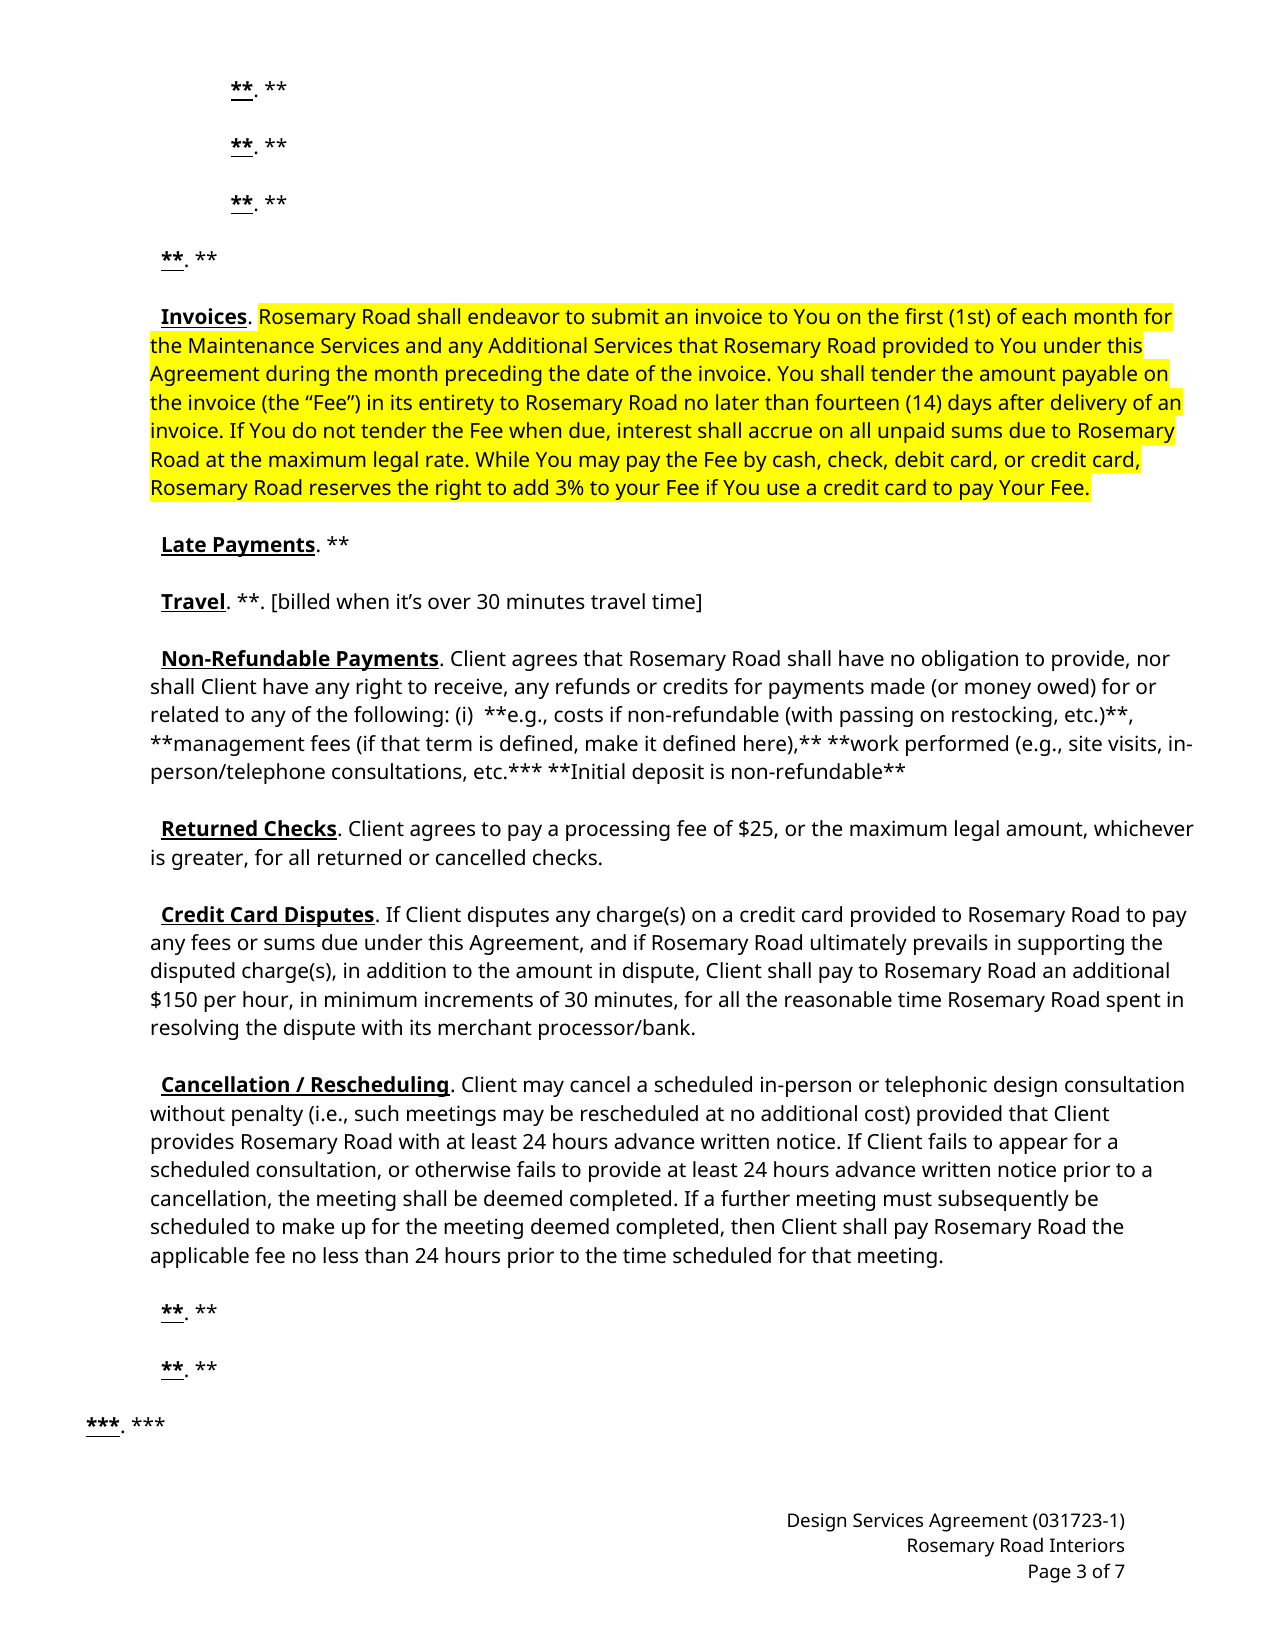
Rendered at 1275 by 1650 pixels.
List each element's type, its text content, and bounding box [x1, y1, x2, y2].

text **. ** [150, 1298, 1200, 1326]
text **. ** [150, 1355, 1200, 1383]
text Invoices. Rosemary Road shall endeavor to submit an invoice to You on the first (1st) of each month for the Maintenance Services and any Additional Services that Rosemary Road provided to You under this Agreement during the month preceding the date of the invoice. You shall tender the amount payable on the invoice (the “Fee”) in its entirety to Rosemary Road no later than fourteen (14) days after delivery of an invoice. If You do not tender the Fee when due, interest shall accrue on all unpaid sums due to Rosemary Road at the maximum legal rate. While You may pay the Fee by cash, check, debit card, or credit card, Rosemary Road reserves the right to add 3% to your Fee if You use a credit card to pay Your Fee. [150, 302, 1200, 502]
text **. ** [225, 189, 1200, 217]
text Returned Checks. Client agrees to pay a processing fee of $25, or the maximum legal amount, whichever is greater, for all returned or cancelled checks. [150, 814, 1200, 871]
text Non-Refundable Payments. Client agrees that Rosemary Road shall have no obligation to provide, nor shall Client have any right to receive, any refunds or credits for payments made (or money owed) for or related to any of the following: (i) **e.g., costs if non-refundable (with passing on restocking, etc.)**, **management fees (if that term is defined, make it defined here),** **work performed (e.g., site visits, in-person/telephone consultations, etc.*** **Initial deposit is non-refundable** [150, 644, 1200, 786]
text Credit Card Disputes. If Client disputes any charge(s) on a credit card provided to Rosemary Road to pay any fees or sums due under this Agreement, and if Rosemary Road ultimately prevails in supporting the disputed charge(s), in addition to the amount in dispute, Client shall pay to Rosemary Road an additional $150 per hour, in minimum increments of 30 minutes, for all the reasonable time Rosemary Road spent in resolving the dispute with its merchant processor/bank. [150, 900, 1200, 1042]
text **. ** [225, 75, 1200, 103]
text ***. *** [75, 1412, 1200, 1440]
text Travel. **. [billed when it’s over 30 minutes travel time] [150, 587, 1200, 615]
text Cancellation / Rescheduling. Client may cancel a scheduled in-person or telephonic design consultation without penalty (i.e., such meetings may be rescheduled at no additional cost) provided that Client provides Rosemary Road with at least 24 hours advance written notice. If Client fails to appear for a scheduled consultation, or otherwise fails to provide at least 24 hours advance written notice prior to a cancellation, the meeting shall be deemed completed. If a further meeting must subsequently be scheduled to make up for the meeting deemed completed, then Client shall pay Rosemary Road the applicable fee no less than 24 hours prior to the time scheduled for that meeting. [150, 1070, 1200, 1269]
text **. ** [150, 246, 1200, 274]
text Late Payments. ** [150, 530, 1200, 558]
text **. ** [225, 132, 1200, 160]
